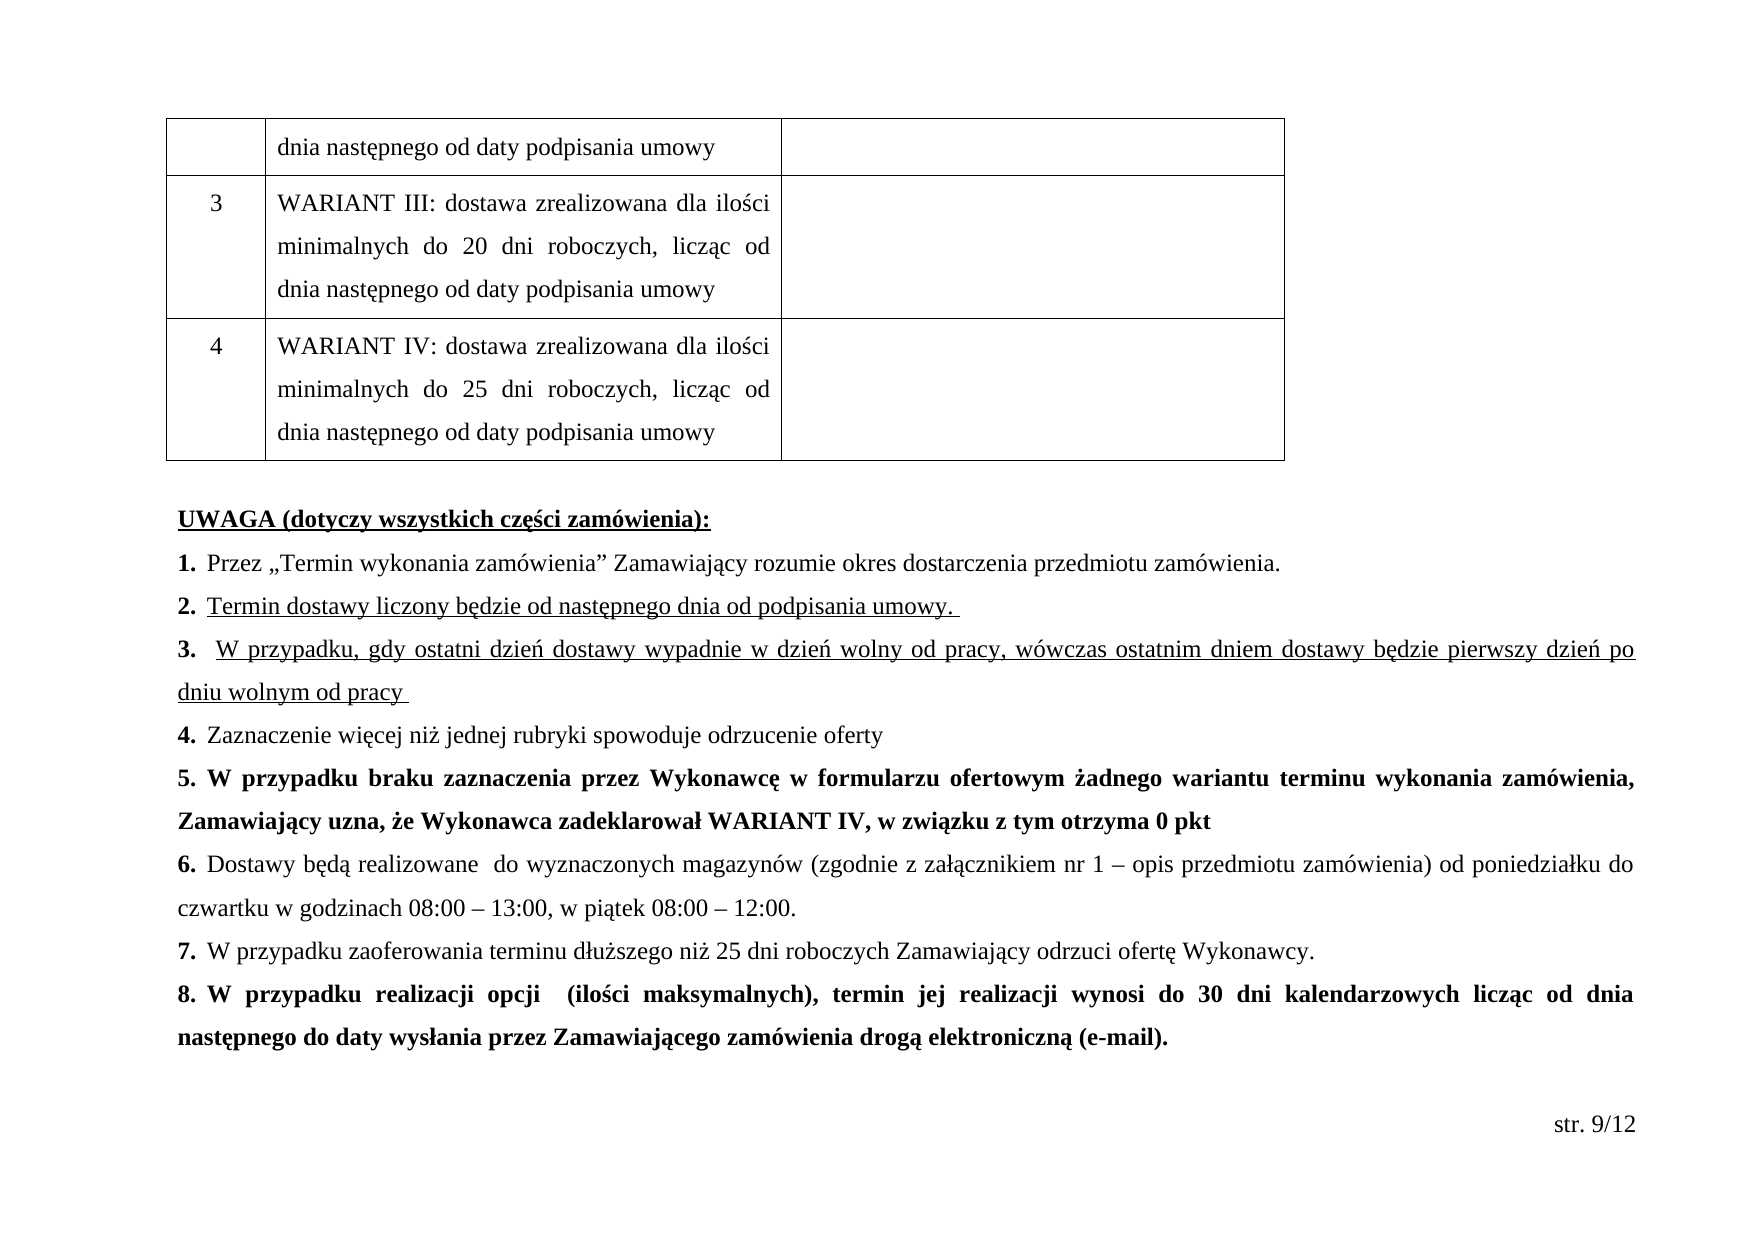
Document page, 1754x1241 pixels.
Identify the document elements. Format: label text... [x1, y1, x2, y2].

table_cell WARIANT III: dostawa zrealizowana dla ilości minimalnych do 20 dni roboczych, licząc od dnia następnego od daty podpisania umowy [266, 176, 781, 318]
table_cell [782, 176, 1284, 318]
list Dostawy będą realizowane do wyznaczonych magazynów (zgodnie z załącznikiem nr 1 – opis przedmiotu zamówienia) od poniedziałku do czwartku w godzinach 08:00 – 13:00, w piątek 08:00 – 12:00. [177, 849, 1636, 921]
list W przypadku realizacji opcji (ilości maksymalnych), termin jej realizacji wynosi do 30 dni kalendarzowych licząc od dnia następnego do daty wysłania przez Zamawiającego zamówienia drogą elektroniczną (e-mail). [177, 979, 1636, 1051]
list W przypadku braku zaznaczenia przez Wykonawcę w formularzu ofertowym żadnego wariantu terminu wykonania zamówienia, Zamawiający uzna, że Wykonawca zadeklarował WARIANT IV, w związku z tym otrzyma 0 pkt [177, 763, 1636, 835]
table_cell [266, 119, 781, 175]
list Zaznaczenie więcej niż jednej rubryki spowoduje odrzucenie oferty [177, 720, 1636, 749]
table_cell WARIANT IV: dostawa zrealizowana dla ilości minimalnych do 25 dni roboczych, licząc od dnia następnego od daty podpisania umowy [266, 319, 781, 460]
table_cell [782, 319, 1284, 460]
text UWAGA (dotyczy wszystkich części zamówienia): [177, 504, 1636, 533]
table_cell 2 [167, 119, 265, 175]
table_cell 3 [167, 176, 265, 318]
list Termin dostawy liczony będzie od następnego dnia od podpisania umowy. [177, 591, 1636, 619]
list W przypadku, gdy ostatni dzień dostawy wypadnie w dzień wolny od pracy, wówczas ostatnim dniem dostawy będzie pierwszy dzień po dniu wolnym od pracy [177, 634, 1636, 706]
list Przez „Termin wykonania zamówienia” Zamawiający rozumie okres dostarczenia przedmiotu zamówienia. [177, 548, 1636, 576]
list W przypadku zaoferowania terminu dłuższego niż 25 dni roboczych Zamawiający odrzuci ofertę Wykonawcy. [177, 936, 1636, 964]
table_cell [782, 119, 1284, 175]
table_cell 4 [167, 319, 265, 460]
